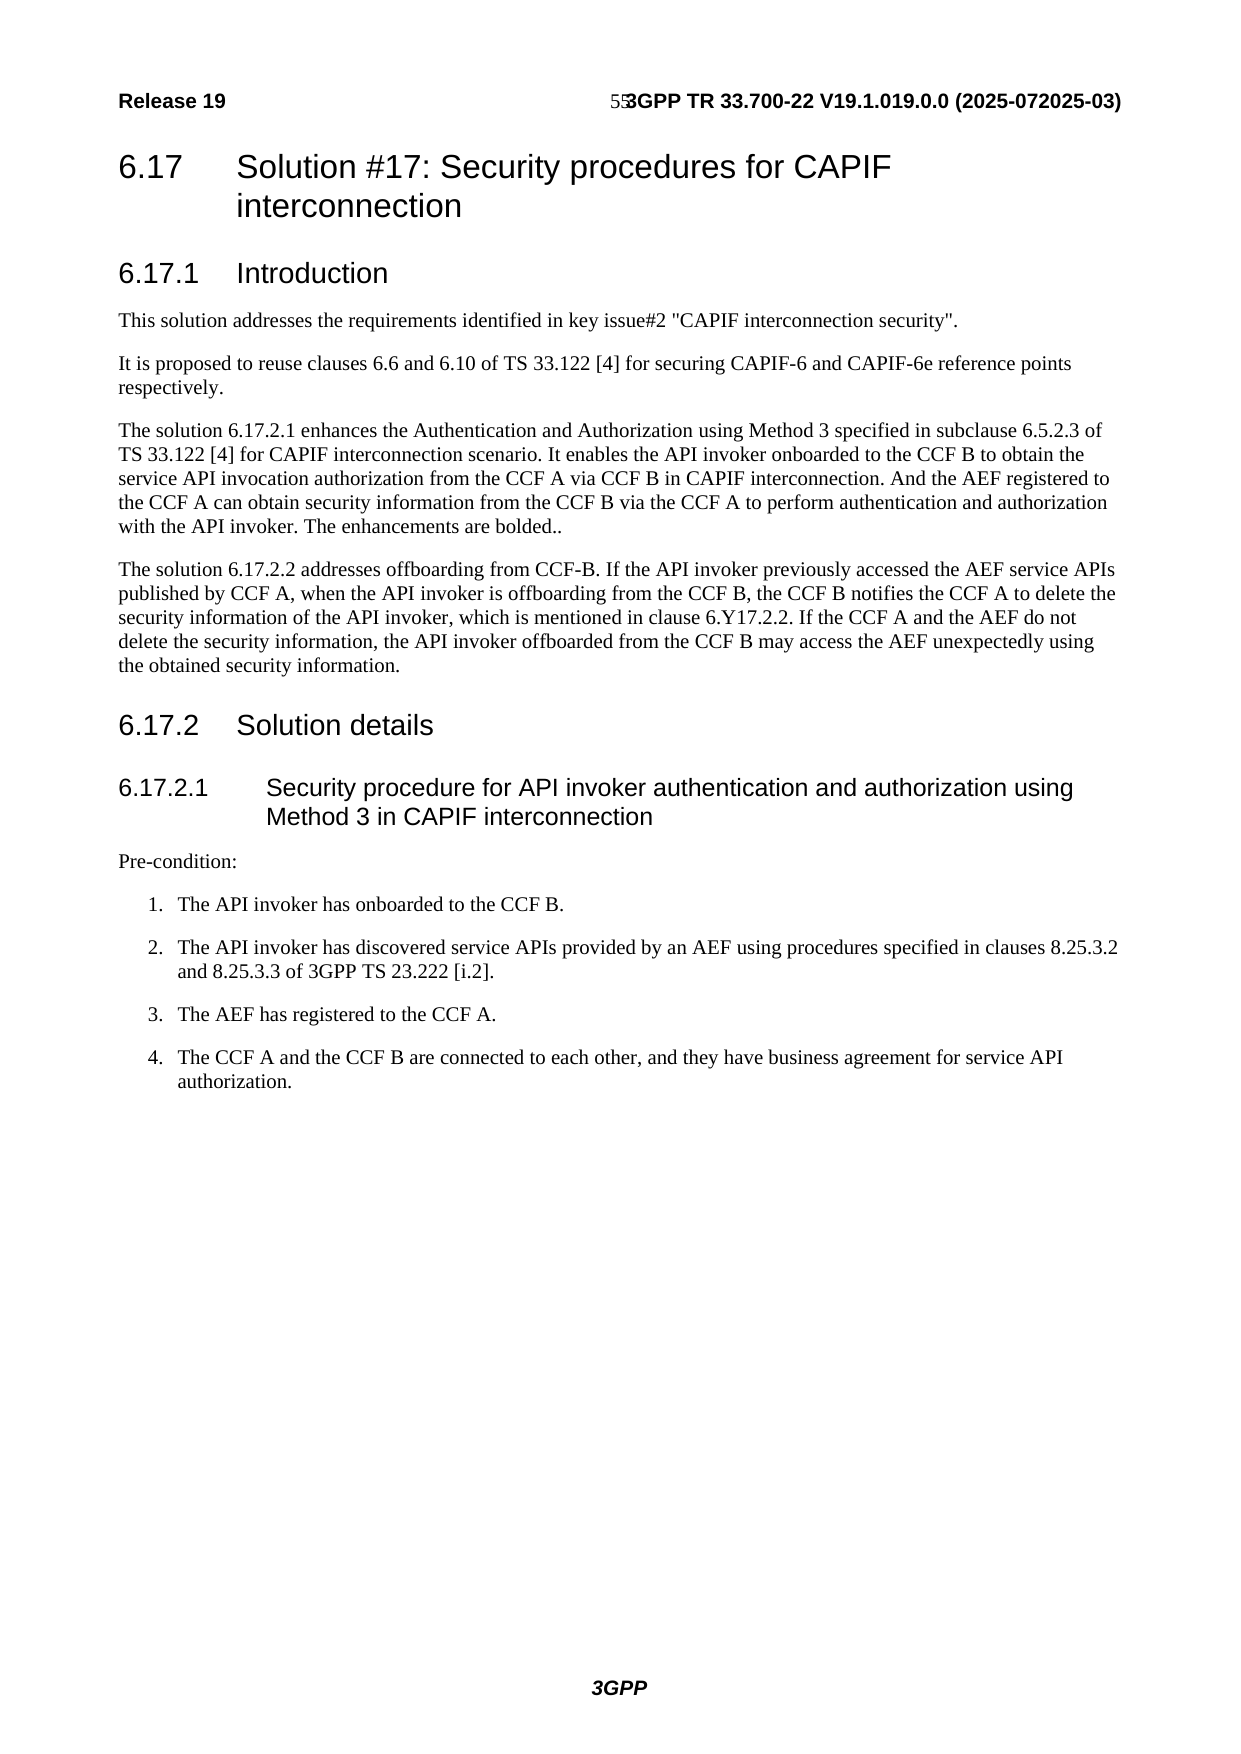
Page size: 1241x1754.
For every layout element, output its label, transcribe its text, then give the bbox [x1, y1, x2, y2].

text 4. The CCF A and the CCF B are connected to each other, and they have business agreement for service API authorization. [148, 1044, 1122, 1093]
subtitle 6.17 Solution #17: Security procedures for CAPIF interconnection [118, 147, 1122, 224]
subtitle 6.17.2 Solution details [118, 708, 1122, 742]
text It is proposed to reuse clauses 6.6 and 6.10 of TS 33.122 [4] for securing CAPIF-6 and CAPIF-6e reference points respectively. [118, 351, 1122, 399]
text If the API invoker previously accessed the AEF service APIs published by CCF A, when the API invoker is offboarding from the CCF B, the CCF B notifies the CCF A to delete the security information of the API invoker. If the CCF A and the AEF do not delete the security information, the API invoker offboarded from the CCF B may access the AEF unexpectedly using the obtained security information. [118, 557, 1122, 677]
text Pre-condition: [118, 849, 1122, 873]
subtitle 6.17.1 Introduction [118, 256, 1122, 289]
subtitle 6.17.2.1 Security procedure for API invoker authentication and authorization using Method 3 in CAPIF interconnection [118, 773, 1122, 831]
text This solution addresses the requirements identified in key issue#2 "CAPIF interconnection security". [118, 308, 1122, 332]
text 2. The API invoker has discovered service APIs provided by an AEF using procedures specified in clauses 8.25.3.2 and 8.25.3.3 of TS 23.222 [i.2]. [148, 935, 1122, 983]
text 3. The AEF has registered to the CCF A. [148, 1002, 1122, 1026]
text The solution 6.17.2.1 enhances the Authentication and Authorization using Method 3 specified in subclause 6.5.2.3 of TS 33.122 [4] for CAPIF interconnection scenario. It enables the API invoker onboarded to the CCF B to obtain the service API invocation authorization from the CCF A via CCF B in CAPIF interconnection. And the AEF registered to the CCF A can obtain security information from the CCF B via the CCF A to perform authentication and authorization with the API invoker. The enhancements are bolded. [118, 418, 1122, 538]
text 1. The API invoker has onboarded to the CCF B. [148, 892, 1122, 916]
